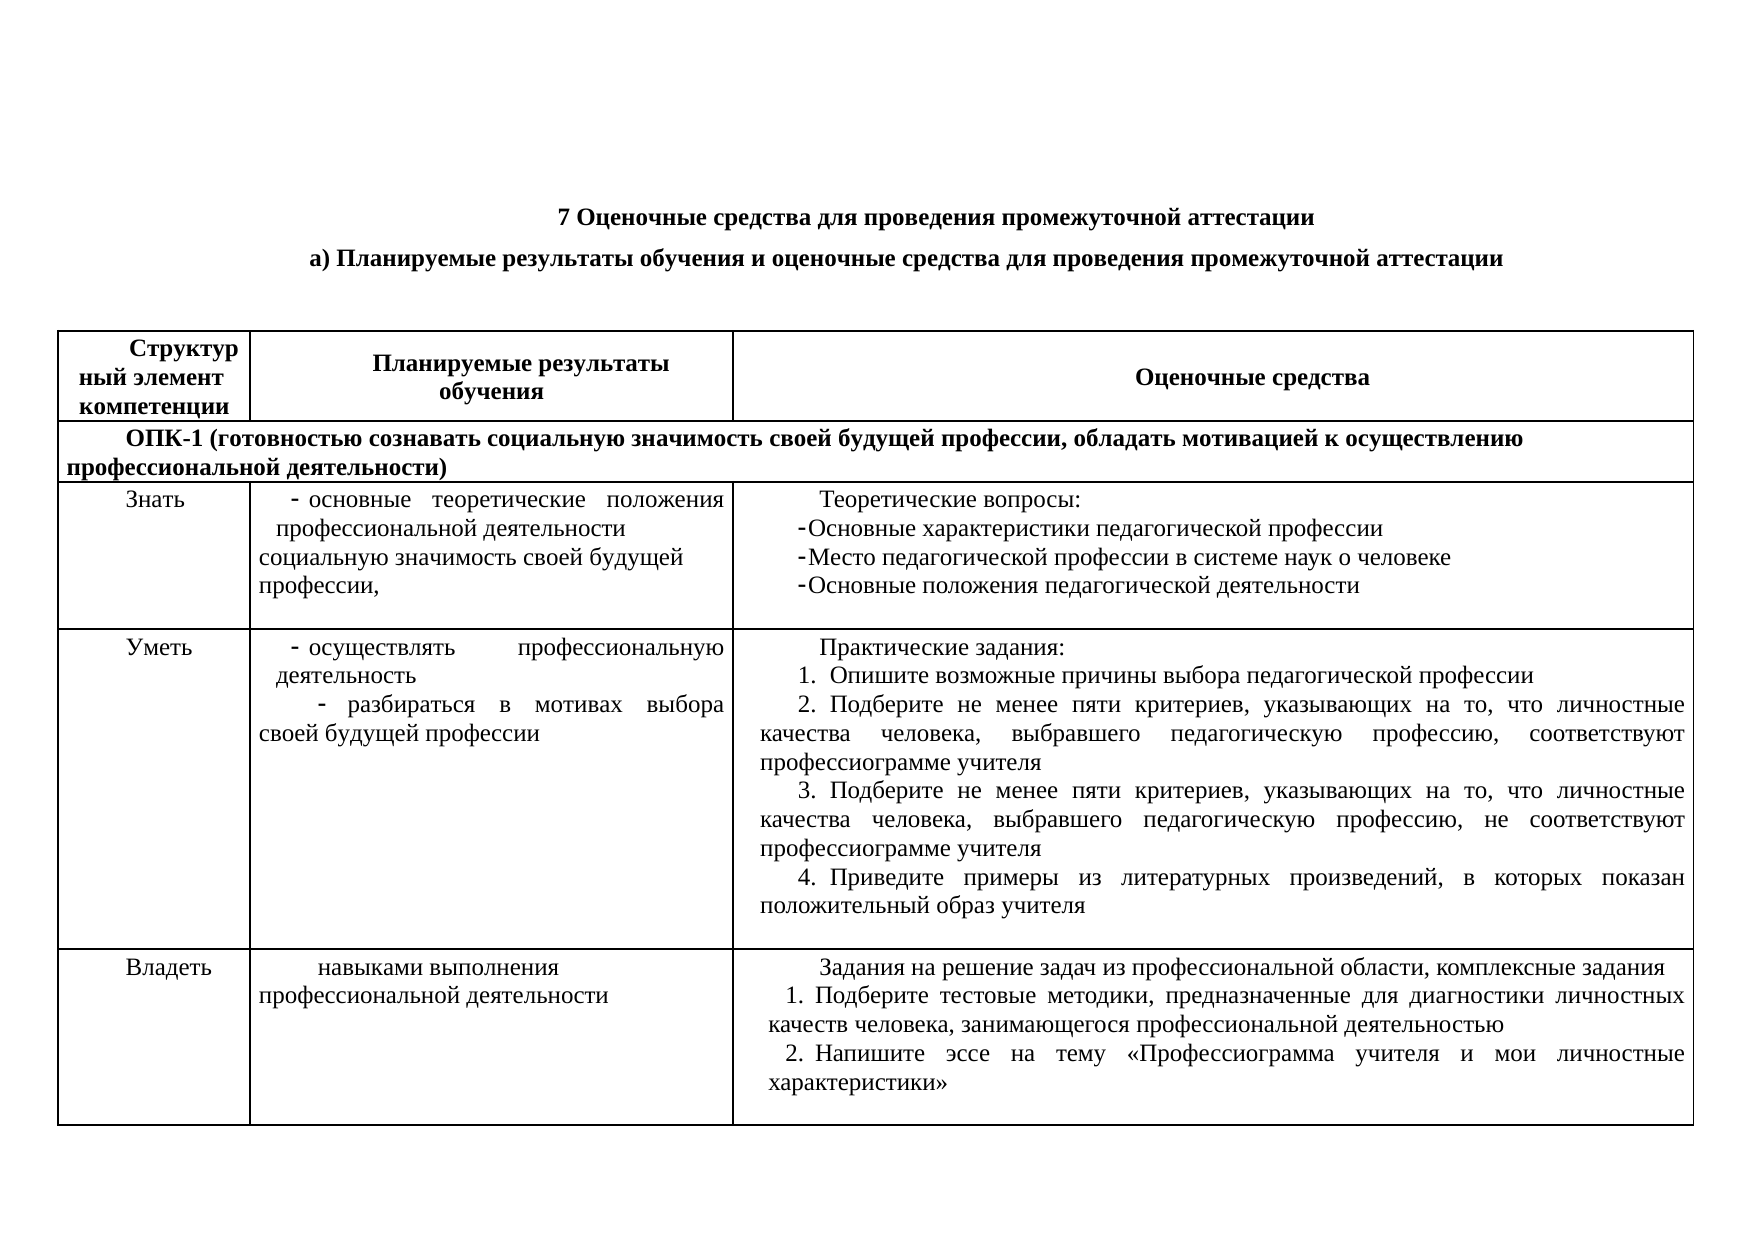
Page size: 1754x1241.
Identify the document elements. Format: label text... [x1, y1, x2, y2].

table_cell осуществлять профессиональную деятельность разбираться в мотивах выбора своей будущей профессии [251, 630, 732, 948]
table_header Структурный элемент компетенции [59, 332, 249, 419]
table_cell Теоретические вопросы: Основные характеристики педагогической профессии Место педагогической профессии в системе наук о человеке Основные положения педагогической деятельности [734, 483, 1693, 628]
text а) Планируемые результаты обучения и оценочные средства для проведения промежуточной аттестации [59, 243, 1695, 272]
table_cell Владеть [59, 950, 249, 1124]
table_header Оценочные средства [734, 332, 1693, 419]
table_header Планируемые результаты обучения [251, 332, 732, 419]
table_cell Уметь [59, 630, 249, 948]
table_cell Задания на решение задач из профессиональной области, комплексные задания Подберите тестовые методики, предназначенные для диагностики личностных качеств человека, занимающегося профессиональной деятельностью Напишите эссе на тему «Профессиограмма учителя и мои личностные характеристики» [734, 950, 1693, 1124]
table_cell Практические задания: Опишите возможные причины выбора педагогической профессии Подберите не менее пяти критериев, указывающих на то, что личностные качества человека, выбравшего педагогическую профессию, соответствуют профессиограмме учителя Подберите не менее пяти критериев, указывающих на то, что личностные качества человека, выбравшего педагогическую профессию, не соответствуют профессиограмме учителя Приведите примеры из литературных произведений, в которых показан положительный образ учителя [734, 630, 1693, 948]
subtitle 7 Оценочные средства для проведения промежуточной аттестации [118, 202, 1695, 231]
table_cell навыками выполнения профессиональной деятельности [251, 950, 732, 1124]
table_cell ОПК-1 (готовностью сознавать социальную значимость своей будущей профессии, обладать мотивацией к осуществлению профессиональной деятельности) [59, 422, 1693, 481]
table_cell основные теоретические положения профессиональной деятельности социальную значимость своей будущей профессии, [251, 483, 732, 628]
table_cell Знать [59, 483, 249, 628]
